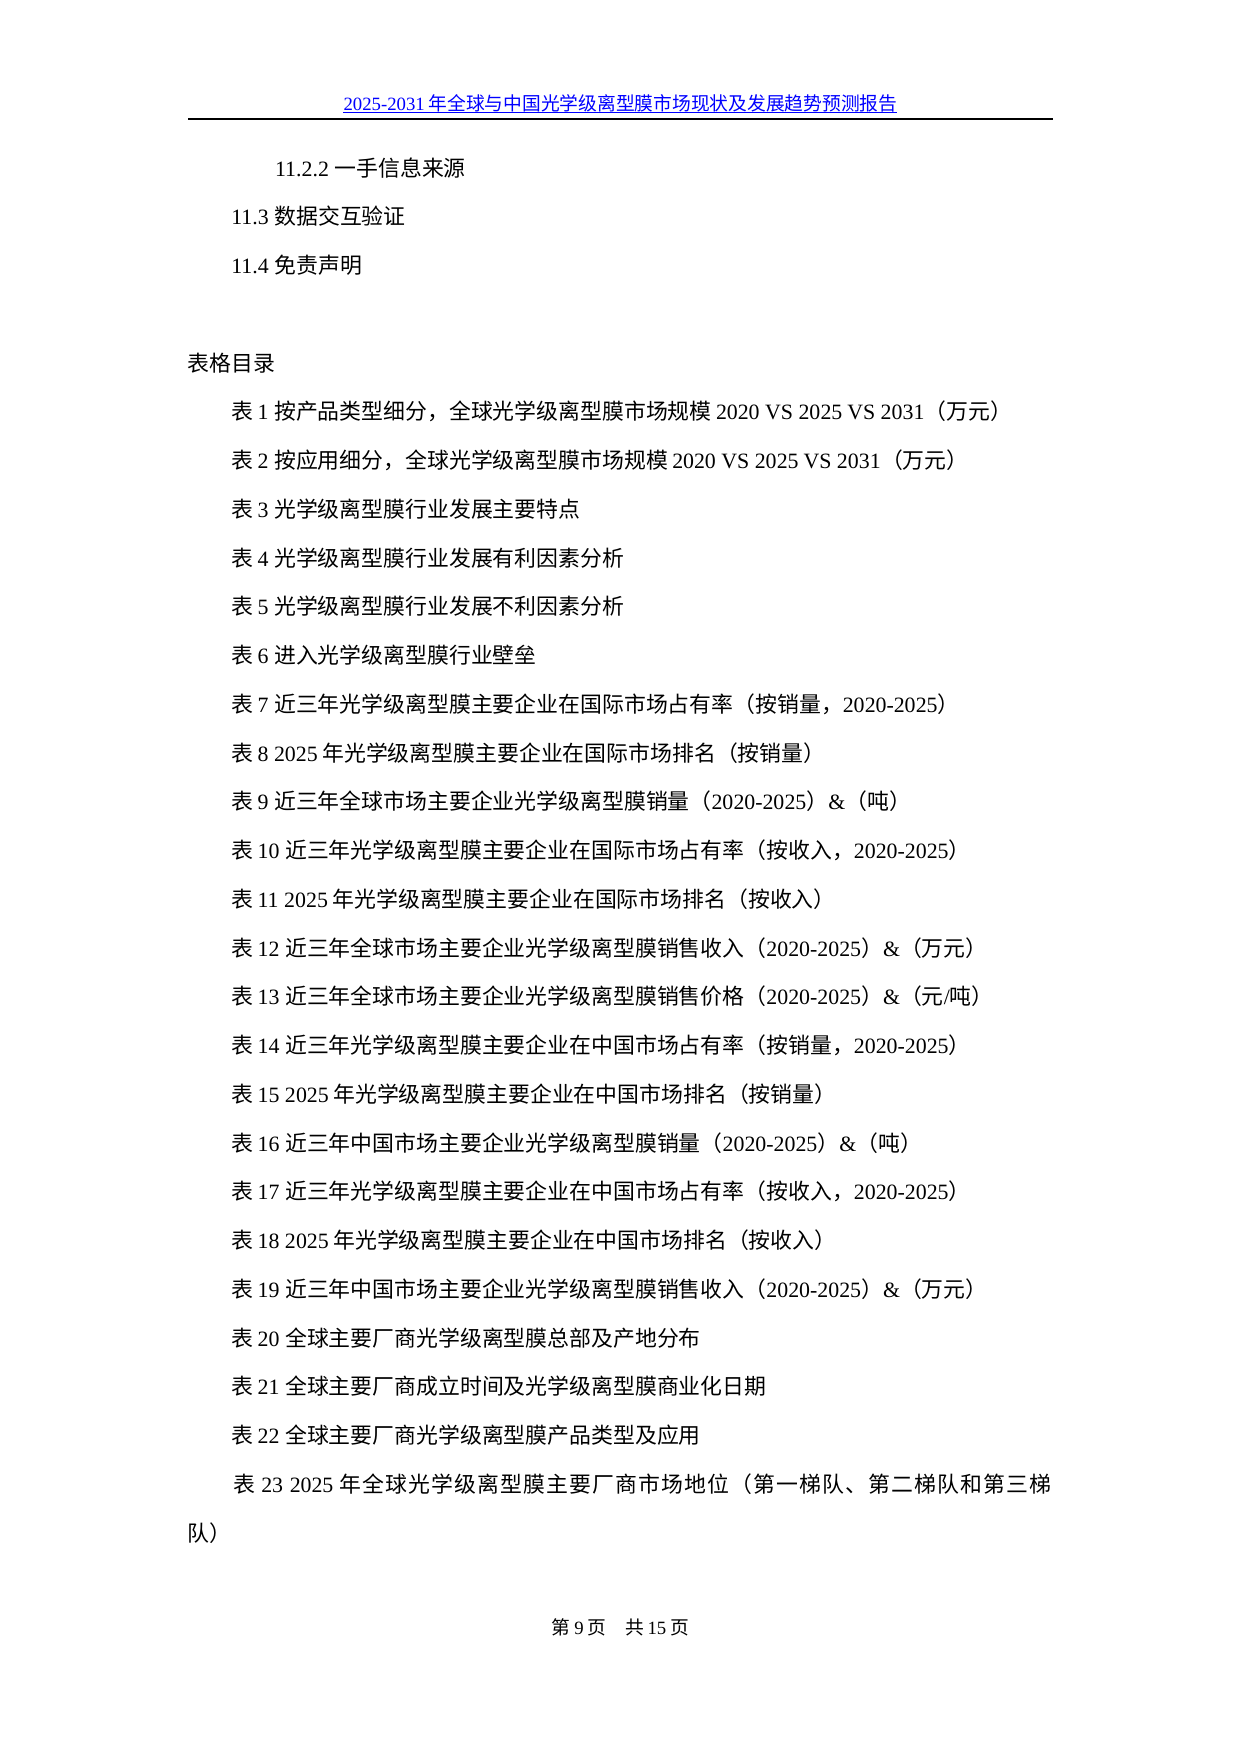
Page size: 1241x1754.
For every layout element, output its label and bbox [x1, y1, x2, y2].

text [187, 150, 1053, 1548]
